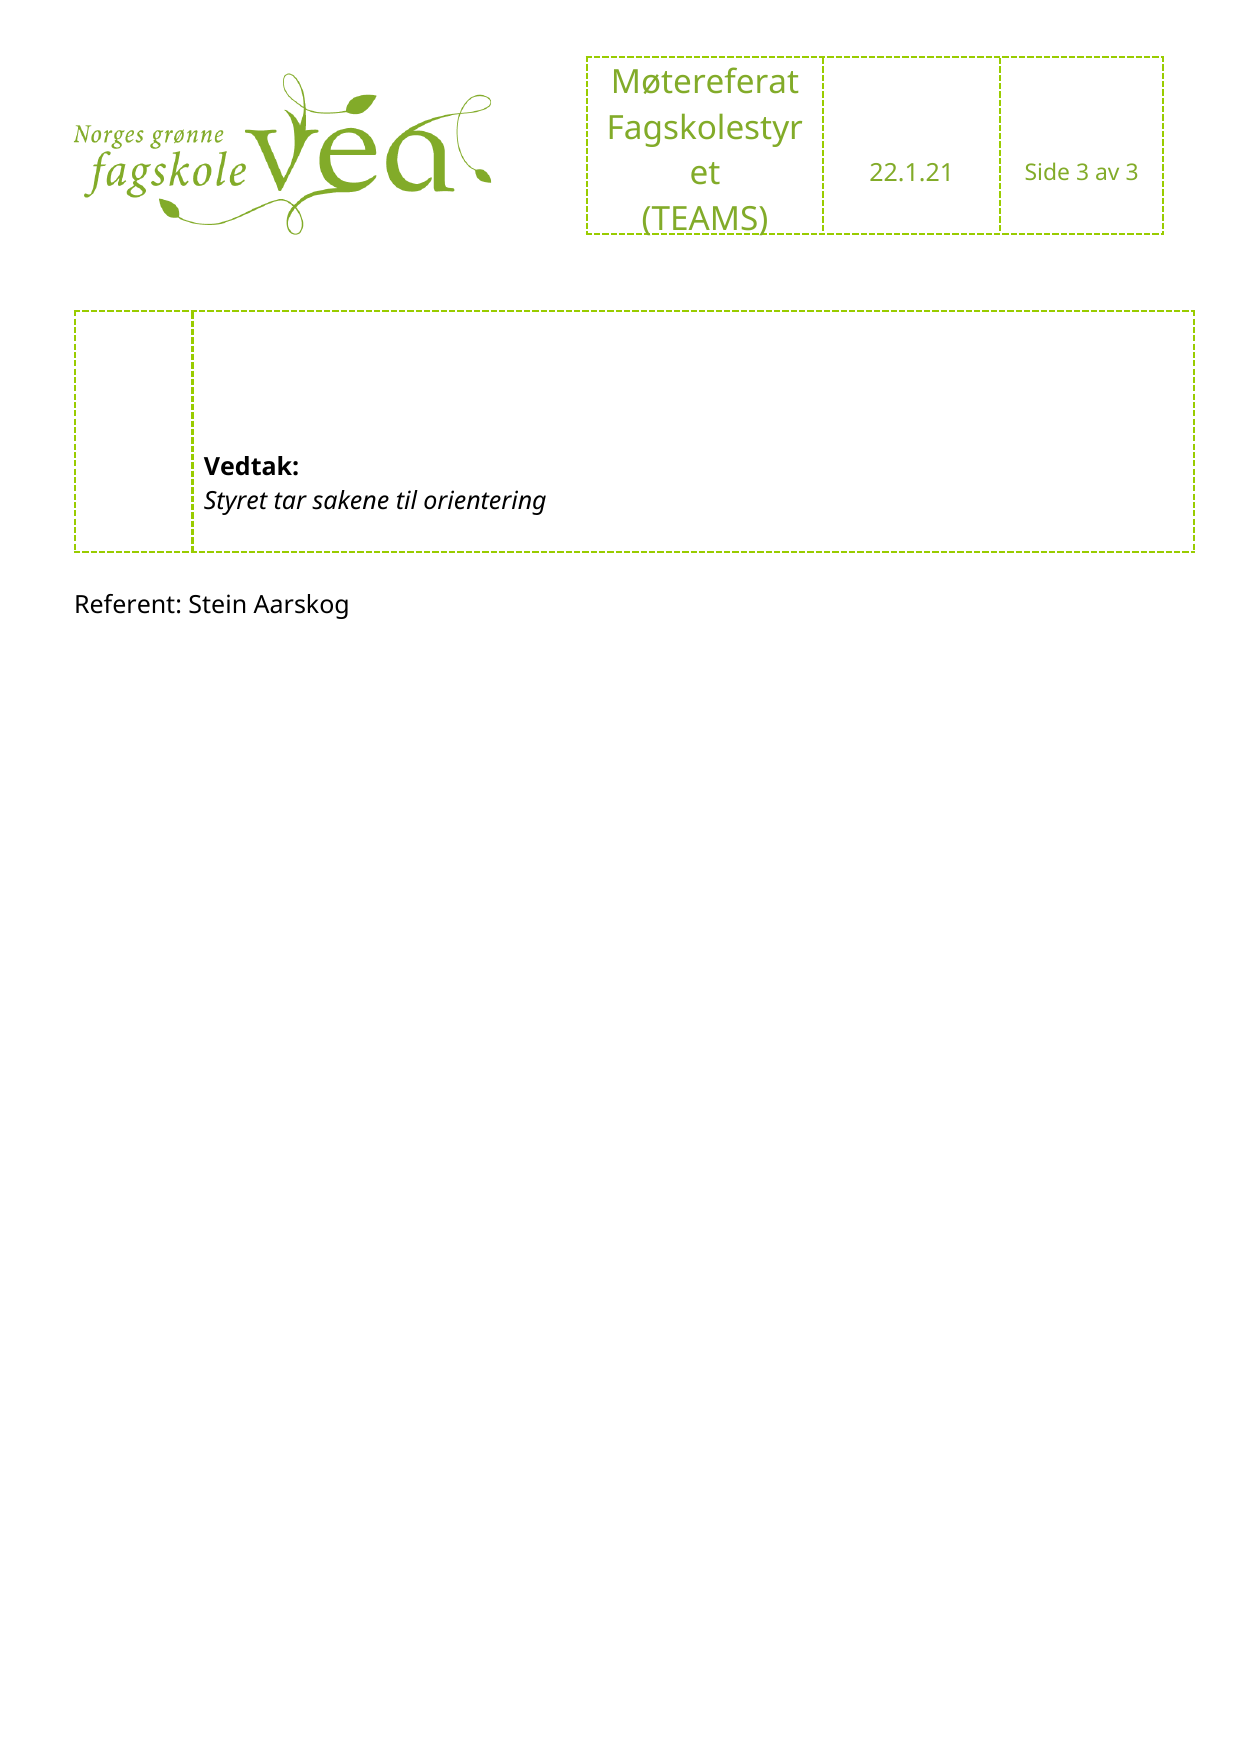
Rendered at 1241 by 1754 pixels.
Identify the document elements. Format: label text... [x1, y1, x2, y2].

text Referent: Stein Aarskog [74, 587, 1093, 621]
picture [73, 73, 492, 235]
table_cell [75, 310, 192, 551]
